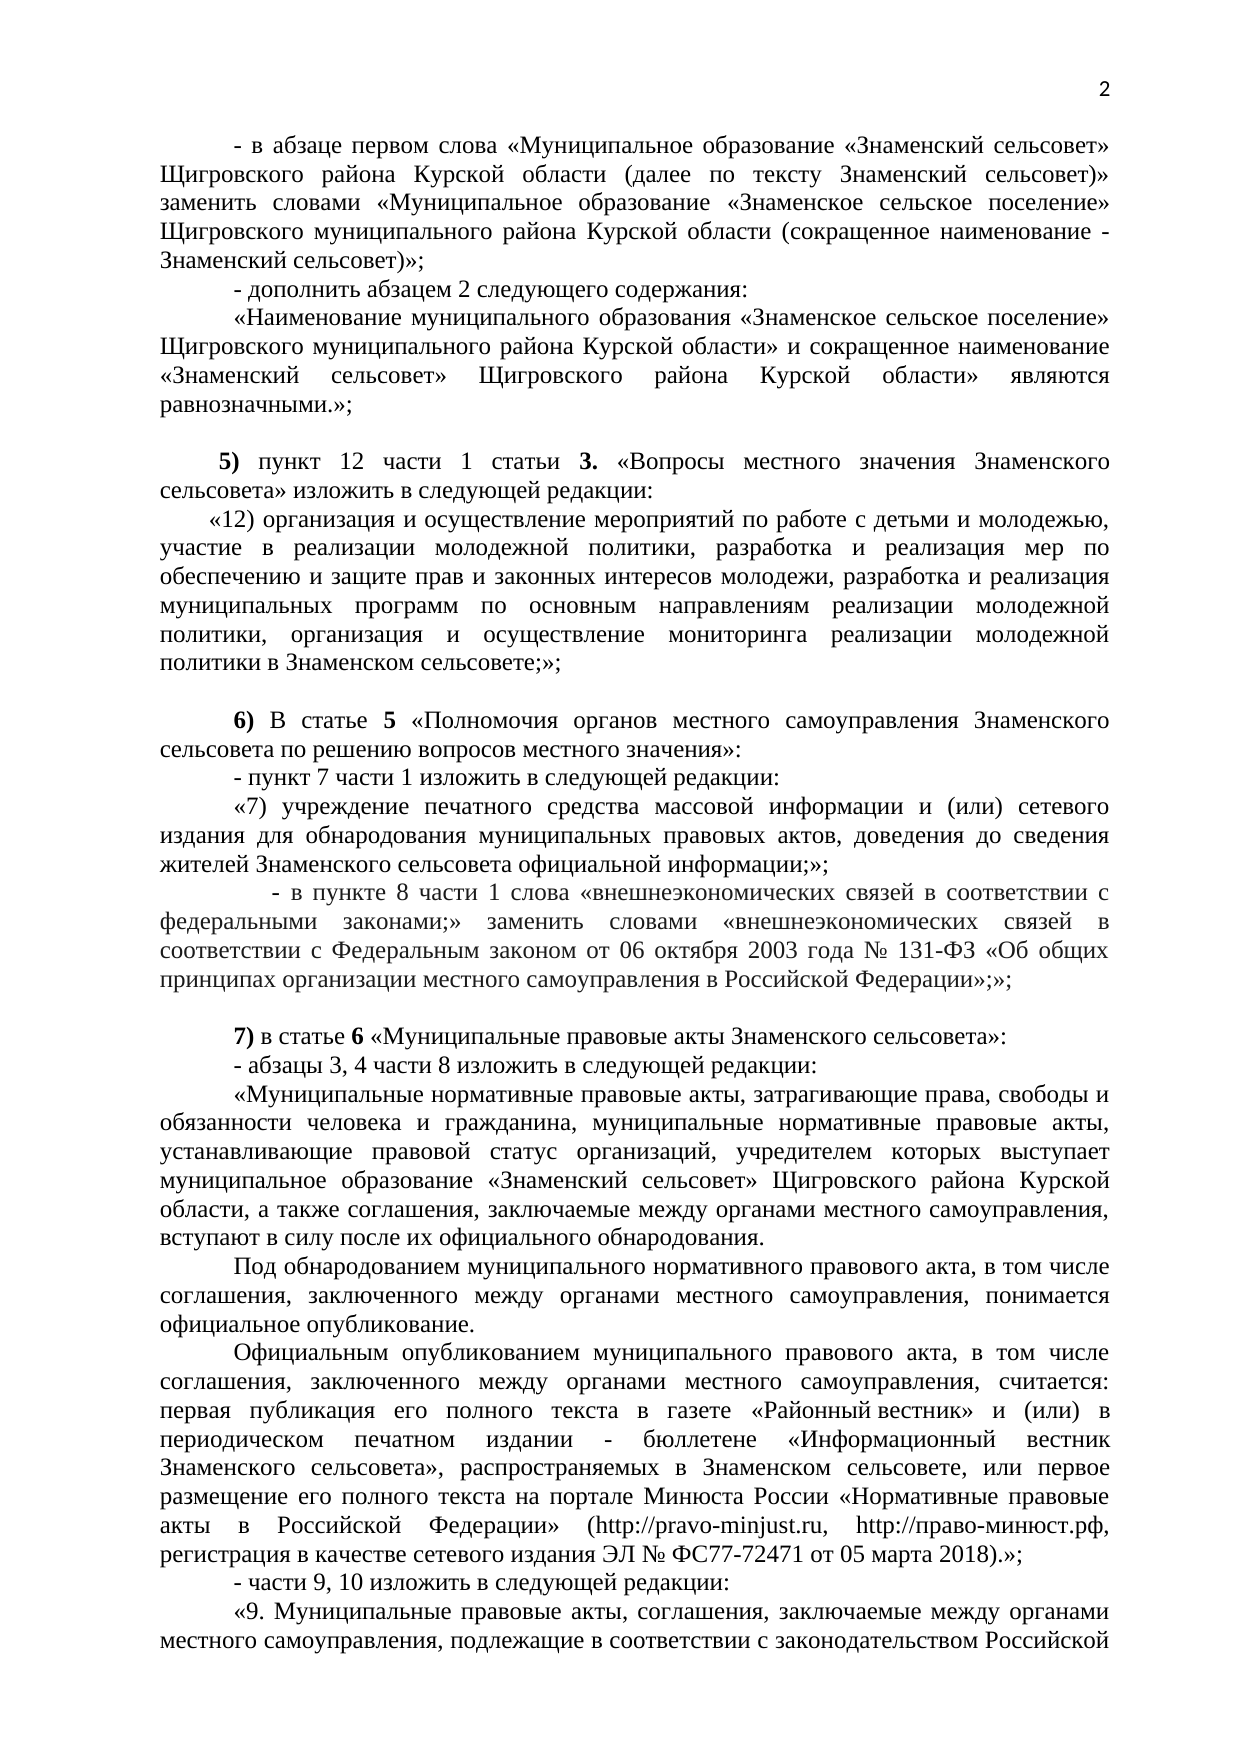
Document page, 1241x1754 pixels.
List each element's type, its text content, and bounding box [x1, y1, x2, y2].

text - части 9, 10 изложить в следующей редакции: [159, 1567, 1110, 1596]
text Официальным опубликованием муниципального правового акта, в том числе соглашения, заключенного между органами местного самоуправления, считается: первая публикация его полного текста в газете «Районный вестник» и (или) в периодическом печатном издании - бюллетене «Информационный вестник Знаменского сельсовета», распространяемых в Знаменском сельсовете, или первое размещение его полного текста на портале Минюста России «Нормативные правовые акты в Российской Федерации» (http://pravo-minjust.ru, http://право-минюст.рф, регистрация в качестве сетевого издания ЭЛ № ФС77-72471 от 05 марта 2018).»; [159, 1337, 1110, 1567]
text - абзацы 3, 4 части 8 изложить в следующей редакции: [159, 1050, 1110, 1079]
text «7) учреждение печатного средства массовой информации и (или) сетевого издания для обнародования муниципальных правовых актов, доведения до сведения жителей Знаменского сельсовета официальной информации;»; [159, 791, 1110, 877]
text - в абзаце первом слова «Муниципальное образование «Знаменский сельсовет» Щигровского района Курской области (далее по тексту Знаменский сельсовет)» заменить словами «Муниципальное образование «Знаменское сельское поселение» Щигровского муниципального района Курской области (сокращенное наименование - Знаменский сельсовет)»; [159, 130, 1110, 274]
text Под обнародованием муниципального нормативного правового акта, в том числе соглашения, заключенного между органами местного самоуправления, понимается официальное опубликование. [159, 1251, 1110, 1337]
text - дополнить абзацем 2 следующего содержания: [159, 274, 1110, 302]
text - в пункте 8 части 1 слова «внешнеэкономических связей в соответствии с федеральными законами;» заменить словами «внешнеэкономических связей в соответствии с Федеральным законом от 06 октября 2003 года № 131-ФЗ «Об общих принципах организации местного самоуправления в Российской Федерации»;»; [159, 877, 1110, 992]
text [159, 1596, 1110, 1654]
text «Муниципальные нормативные правовые акты, затрагивающие права, свободы и обязанности человека и гражданина, муниципальные нормативные правовые акты, устанавливающие правовой статус организаций, учредителем которых выступает муниципальное образование «Знаменский сельсовет» Щигровского района Курской области, а также соглашения, заключаемые между органами местного самоуправления, вступают в силу после их официального обнародования. [159, 1079, 1110, 1251]
text 7) в статье 6 «Муниципальные правовые акты Знаменского сельсовета»: [159, 1021, 1110, 1050]
text - пункт 7 части 1 изложить в следующей редакции: [159, 762, 1110, 791]
text «12) организация и осуществление мероприятий по работе с детьми и молодежью, участие в реализации молодежной политики, разработка и реализация мер по обеспечению и защите прав и законных интересов молодежи, разработка и реализация муниципальных программ по основным направлениям реализации молодежной политики, организация и осуществление мониторинга реализации молодежной политики в Знаменском сельсовете;»; [159, 504, 1110, 558]
text 6) В статье 5 «Полномочия органов местного самоуправления Знаменского сельсовета по решению вопросов местного значения»: [159, 705, 1110, 762]
text 5) пункт 12 части 1 статьи 3. «Вопросы местного значения Знаменского сельсовета» изложить в следующей редакции: [159, 446, 1110, 504]
text «12) организация и осуществление мероприятий по работе с детьми и молодежью, участие в реализации молодежной политики, разработка и реализация мер по обеспечению и защите прав и законных интересов молодежи, разработка и реализация муниципальных программ по основным направлениям реализации молодежной политики, организация и осуществление мониторинга реализации молодежной политики в Знаменском сельсовете;»; [159, 642, 1110, 676]
text «Наименование муниципального образования «Знаменское сельское поселение» Щигровского муниципального района Курской области» и сокращенное наименование «Знаменский сельсовет» Щигровского района Курской области» являются равнозначными.»; [159, 302, 1110, 417]
